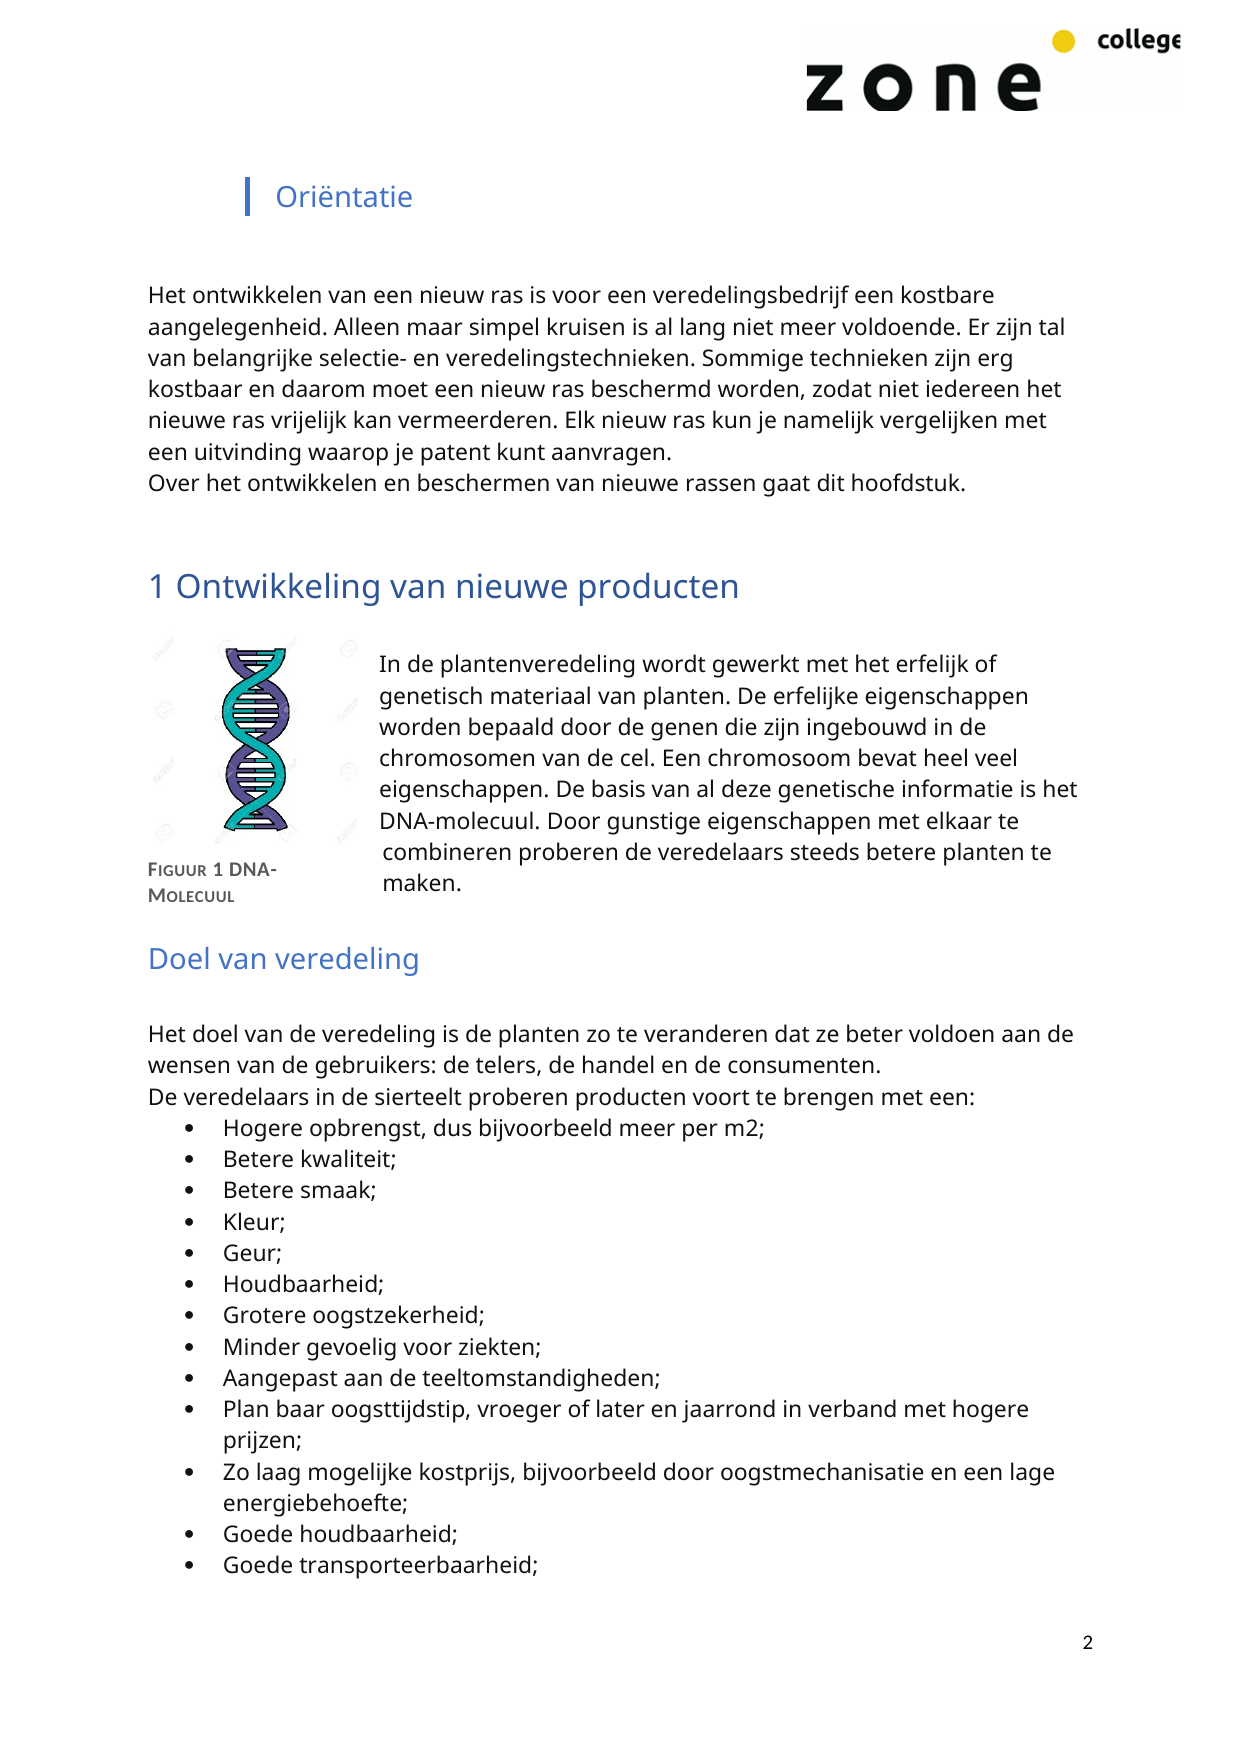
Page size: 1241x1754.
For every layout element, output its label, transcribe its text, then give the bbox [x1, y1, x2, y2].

list Betere kwaliteit; [185, 1143, 1093, 1174]
list Kleur; [185, 1206, 1093, 1237]
list Geur; [185, 1237, 1093, 1268]
list Minder gevoelig voor ziekten; [185, 1331, 1093, 1362]
picture [147, 631, 360, 844]
list Houdbaarheid; [185, 1268, 1093, 1299]
list Hogere opbrengst, dus bijvoorbeeld meer per m2; [185, 1112, 1093, 1143]
text aangelegenheid. Alleen maar simpel kruisen is al lang niet meer voldoende. Er zijn tal van belangrijke selectie- en veredelingstechnieken. Sommige technieken zijn erg kostbaar en daarom moet een nieuw ras beschermd worden, zodat niet iedereen het nieuwe ras vrijelijk kan vermeerderen. Elk nieuw ras kun je namelijk vergelijken met een uitvinding waarop je patent kunt aanvragen. [148, 311, 1093, 467]
text In de plantenveredeling wordt gewerkt met het erfelijk of genetisch materiaal van planten. De erfelijke eigenschappen worden bepaald door de genen die zijn ingebouwd in de chromosomen van de cel. Een chromosoom bevat heel veel eigenschappen. De basis van al deze genetische informatie is het DNA-molecuul. Door gunstige eigenschappen met elkaar te combineren proberen de veredelaars steeds betere planten te maken. [148, 648, 1093, 898]
text Oriëntatie [250, 177, 965, 216]
list Goede transporteerbaarheid; [185, 1549, 1093, 1581]
picture [805, 28, 1180, 110]
list Zo laag mogelijke kostprijs, bijvoorbeeld door oogstmechanisatie en een lage energiebehoefte; [185, 1456, 1093, 1518]
subtitle Doel van veredeling [148, 938, 1093, 978]
list Goede houdbaarheid; [185, 1518, 1093, 1549]
text Het ontwikkelen van een nieuw ras is voor een veredelingsbedrijf een kostbare [148, 279, 1093, 311]
text Het doel van de veredeling is de planten zo te veranderen dat ze beter voldoen aan de wensen van de gebruikers: de telers, de handel en de consumenten. [148, 1018, 1093, 1081]
text Over het ontwikkelen en beschermen van nieuwe rassen gaat dit hoofdstuk. [148, 467, 1093, 498]
list Grotere oogstzekerheid; [185, 1299, 1093, 1331]
subtitle 1 Ontwikkeling van nieuwe producten [148, 563, 1093, 608]
list Plan baar oogsttijdstip, vroeger of later en jaarrond in verband met hogere prijzen; [185, 1393, 1093, 1456]
list Betere smaak; [185, 1174, 1093, 1206]
list Aangepast aan de teeltomstandigheden; [185, 1362, 1093, 1393]
text De veredelaars in de sierteelt proberen producten voort te brengen met een: [148, 1081, 1093, 1112]
